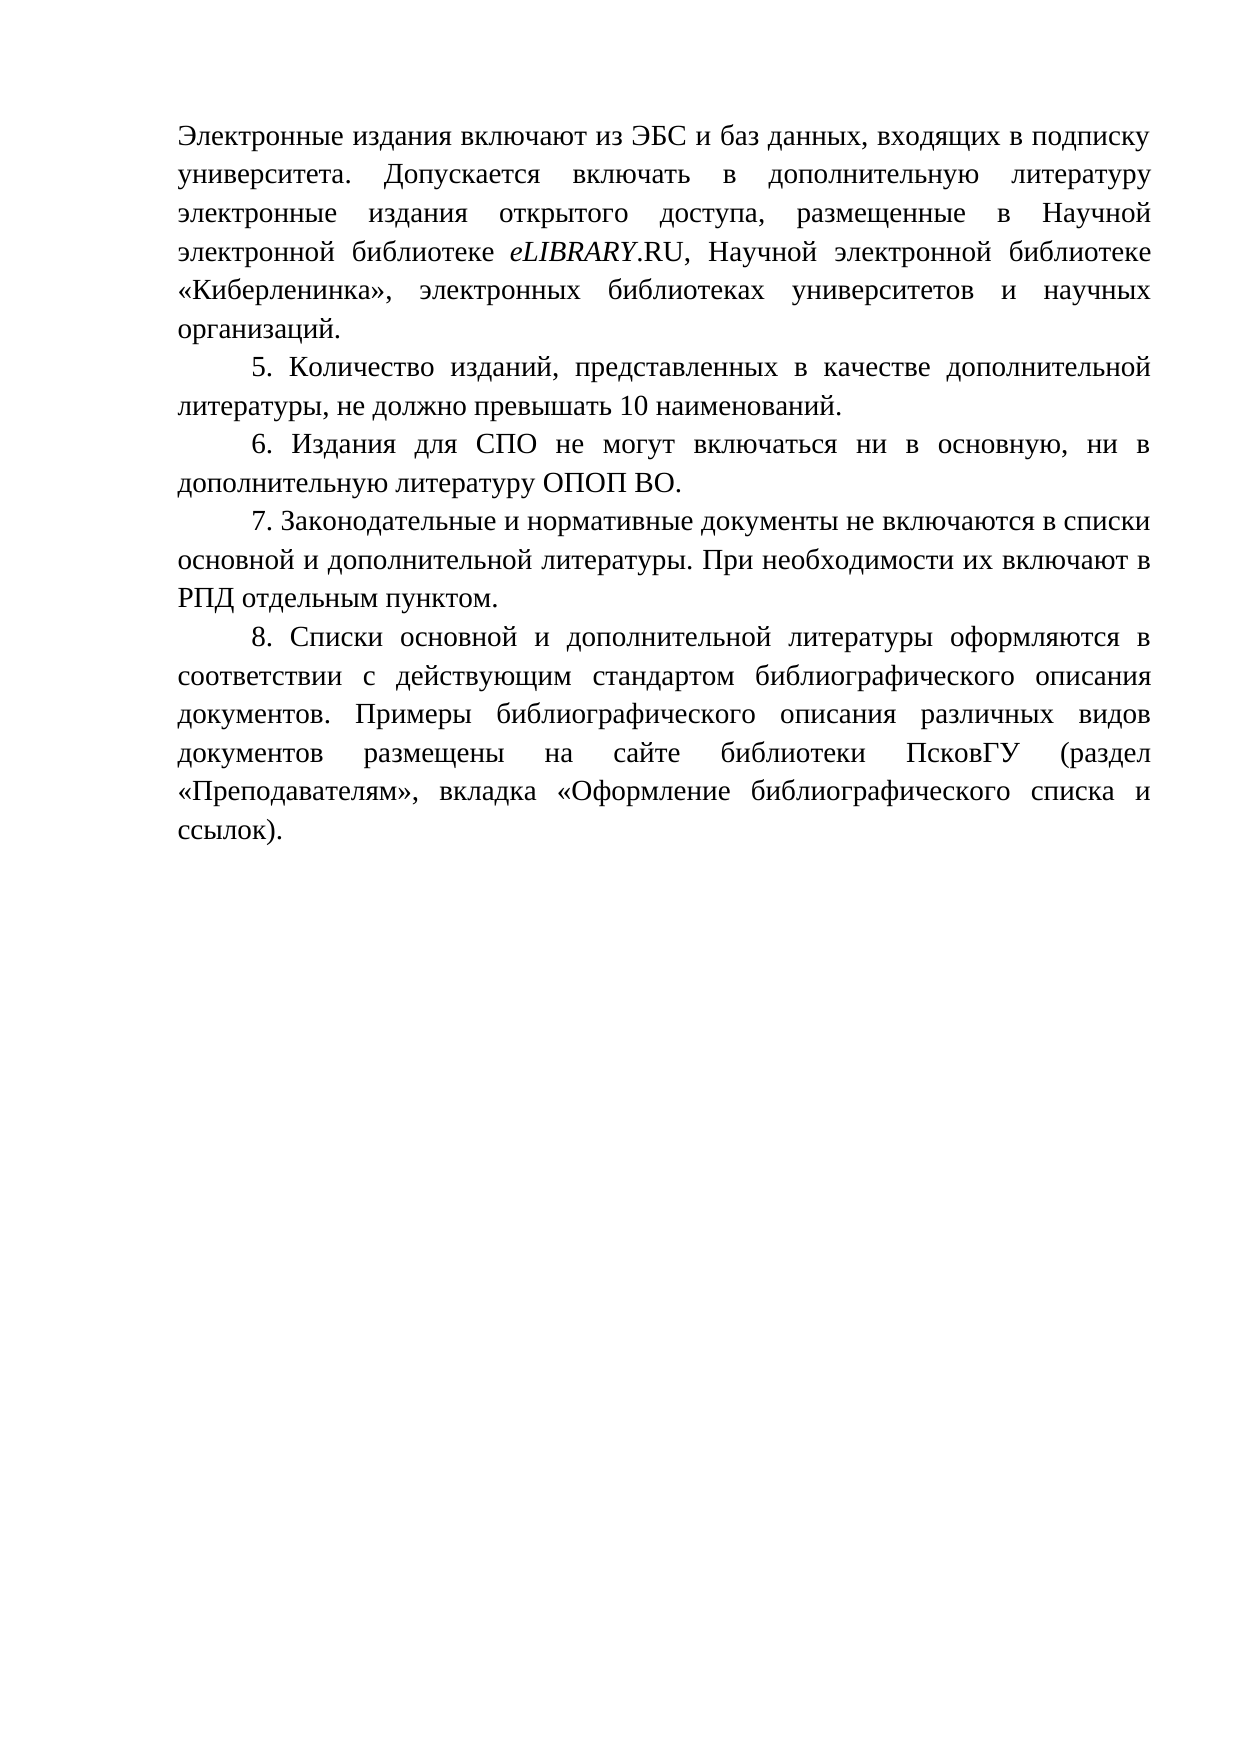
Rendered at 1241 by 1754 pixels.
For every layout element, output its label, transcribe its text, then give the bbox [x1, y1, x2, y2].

text 7. Законодательные и нормативные документы не включаются в списки основной и дополнительной литературы. При необходимости их включают в РПД отдельным пунктом. [177, 503, 1152, 614]
text 8. Списки основной и дополнительной литературы оформляются в соответствии с действующим стандартом библиографического описания документов. Примеры библиографического описания различных видов документов размещены на сайте библиотеки ПсковГУ (раздел «Преподавателям», вкладка «Оформление библиографического списка и ссылок). [177, 619, 1152, 845]
text 6. Издания для СПО не могут включаться ни в основную, ни в дополнительную литературу ОПОП ВО. [177, 426, 1152, 498]
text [177, 118, 1152, 344]
text 5. Количество изданий, представленных в качестве дополнительной литературы, не должно превышать 10 наименований. [177, 349, 1152, 421]
